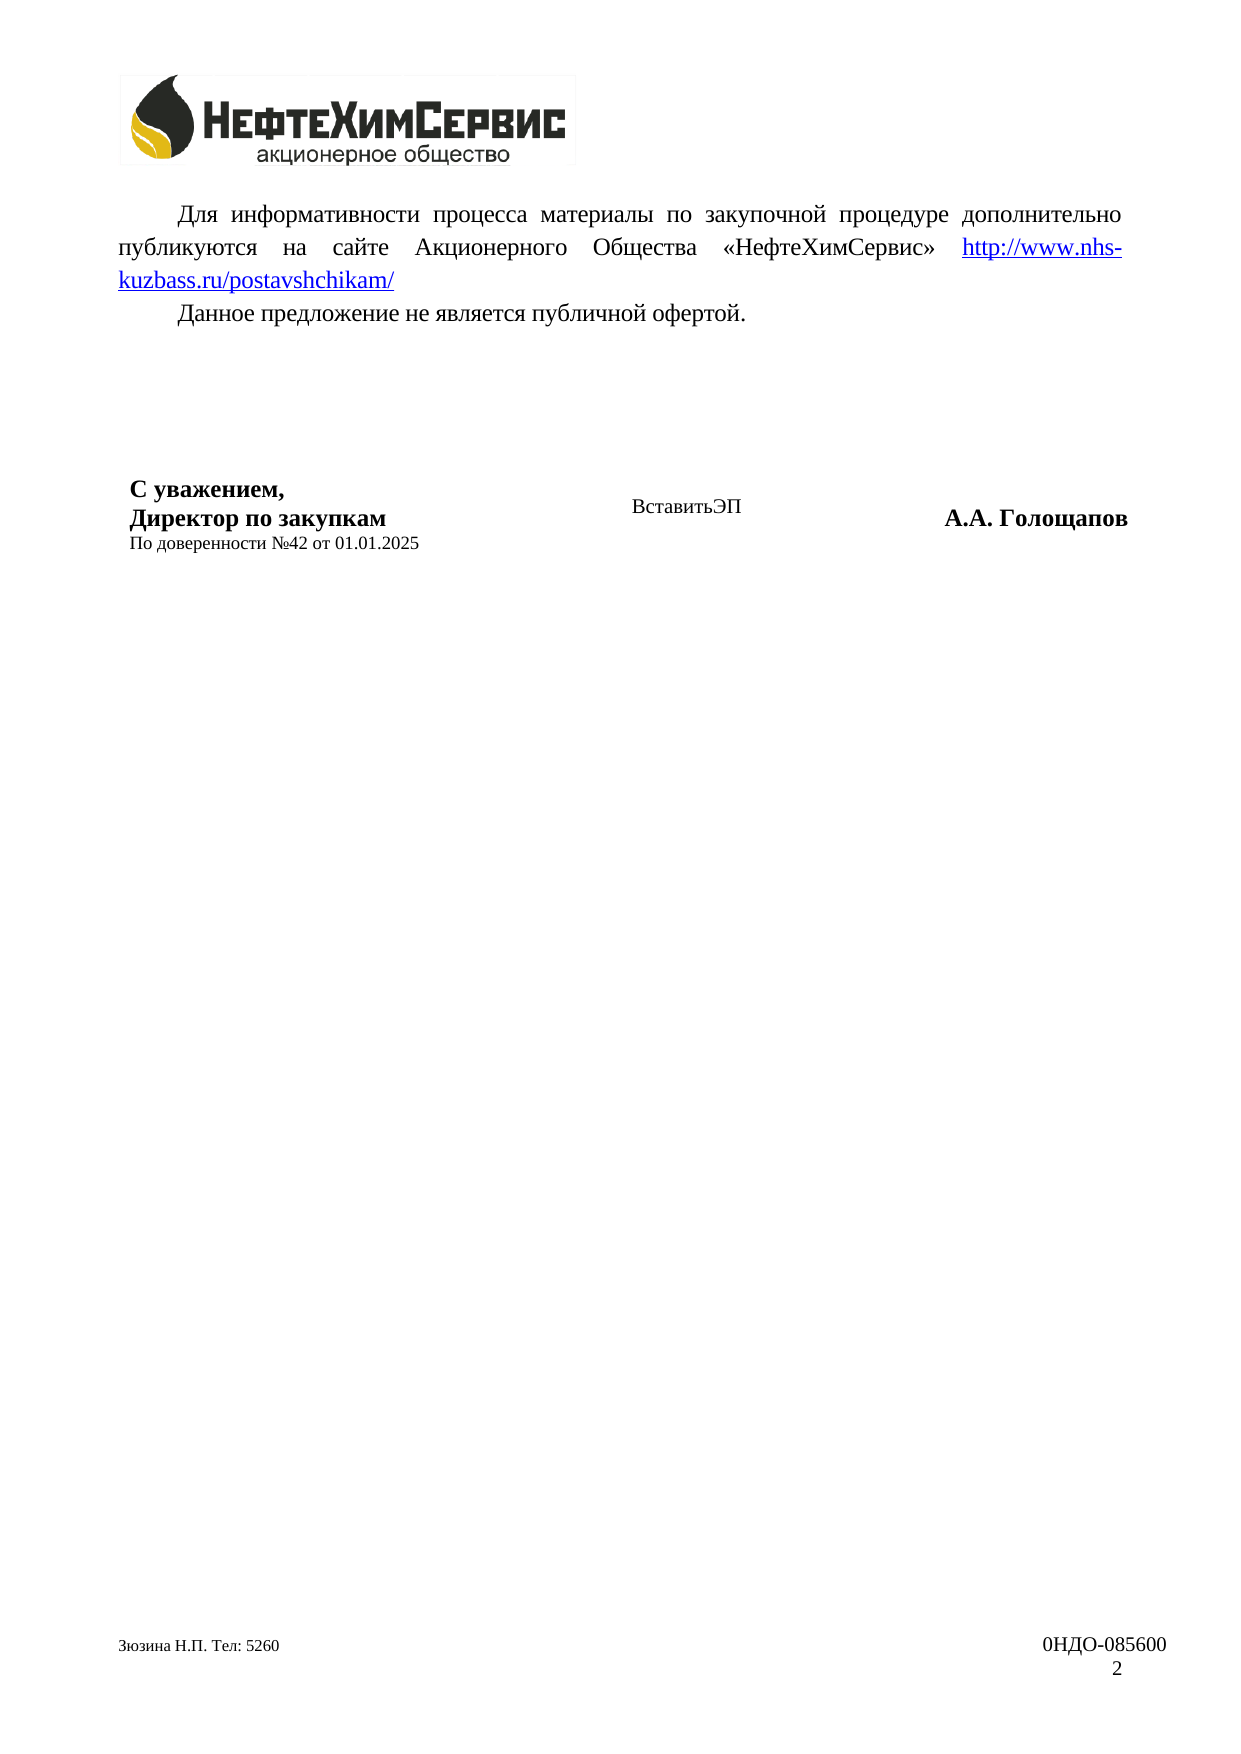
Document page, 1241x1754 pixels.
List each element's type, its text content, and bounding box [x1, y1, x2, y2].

table_header А.А. Голощапов [886, 446, 1139, 582]
text Для информативности процесса материалы по закупочной процедуре дополнительно публикуются на сайте Акционерного Общества «НефтеХимСервис» http://www.nhs-kuzbass.ru/postavshchikam/ [118, 199, 1122, 293]
table_header ВставитьЭП [487, 446, 886, 582]
table_header С уважением, Директор по закупкам По доверенности №42 от 01.01.2025 [118, 446, 487, 582]
text Данное предложение не является публичной офертой. [118, 298, 1122, 327]
picture [118, 73, 577, 166]
